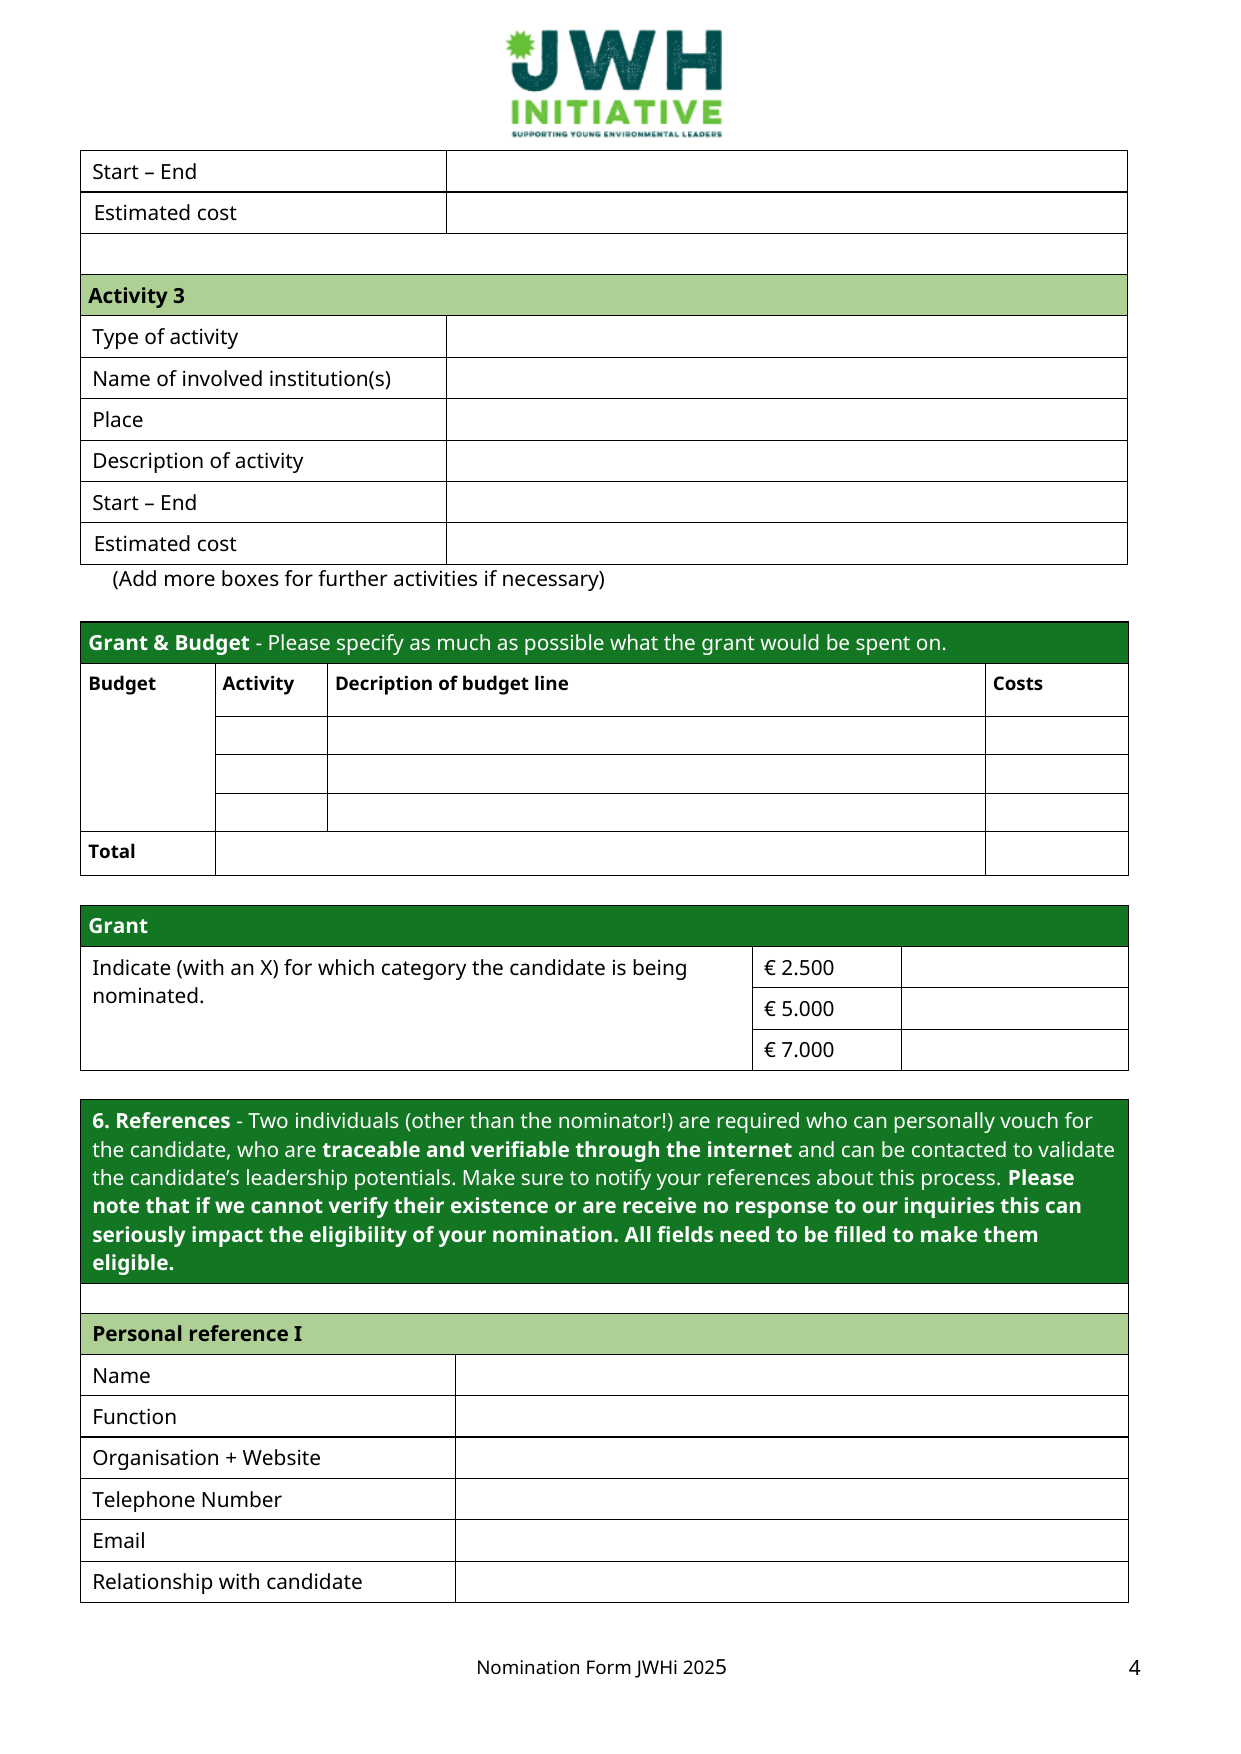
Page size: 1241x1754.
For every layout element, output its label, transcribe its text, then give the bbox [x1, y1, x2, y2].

table_cell € 2.500 [753, 947, 901, 987]
table_cell [447, 523, 1127, 563]
table_cell Name of involved institution(s) [81, 358, 446, 398]
table_cell [986, 794, 1128, 831]
table_cell Function [81, 1396, 455, 1436]
table_cell [216, 755, 327, 793]
table_cell Activity [216, 664, 327, 716]
table_cell [456, 1479, 1128, 1519]
table_header Grant & Budget - Please specify as much as possible what the grant would be spent on. [81, 623, 1128, 663]
table_cell [447, 193, 1127, 233]
table_cell € 5.000 [753, 988, 901, 1028]
table_cell [456, 1355, 1128, 1395]
table_cell Total [81, 832, 215, 875]
table_cell [456, 1520, 1128, 1561]
table_cell Organisation + Website [81, 1438, 455, 1478]
table_cell Estimated cost [81, 523, 446, 563]
table_cell Start – End [81, 482, 446, 522]
table_cell Costs [986, 664, 1128, 716]
table_cell [902, 988, 1128, 1028]
table_cell [447, 441, 1127, 481]
table_cell Indicate (with an X) for which category the candidate is being nominated. [81, 947, 752, 1070]
table_cell [216, 832, 985, 875]
table_cell Description of activity [81, 441, 446, 481]
table_cell [986, 755, 1128, 793]
table_cell Place [81, 399, 446, 439]
table_cell [328, 717, 985, 754]
table_cell [447, 316, 1127, 357]
table_cell [447, 151, 1127, 191]
table_cell Relationship with candidate [81, 1562, 455, 1602]
table_cell [81, 234, 1127, 274]
table_cell Type of activity [81, 316, 446, 357]
table_cell [986, 832, 1128, 875]
table_cell [902, 1030, 1128, 1070]
table_cell Estimated cost [81, 193, 446, 233]
table_cell [447, 358, 1127, 398]
table_cell [216, 717, 327, 754]
table_cell [986, 717, 1128, 754]
table_cell Name [81, 1355, 455, 1395]
table_cell [328, 794, 985, 831]
table_cell Activity 3 [81, 275, 1127, 315]
picture [493, 23, 747, 148]
table_cell [216, 794, 327, 831]
table_cell [456, 1438, 1128, 1478]
table_cell [902, 947, 1128, 987]
table_cell [328, 755, 985, 793]
table_cell [447, 482, 1127, 522]
table_cell [81, 1284, 1128, 1312]
table_cell Decription of budget line [328, 664, 985, 716]
table_cell Email [81, 1520, 455, 1561]
table_cell [456, 1396, 1128, 1436]
table_cell Budget [81, 664, 215, 831]
table_header Grant [81, 906, 1128, 946]
table_cell Telephone Number [81, 1479, 455, 1519]
table_cell € 7.000 [753, 1030, 901, 1070]
table_cell Personal reference I [81, 1314, 1128, 1354]
table_cell [447, 399, 1127, 439]
table_cell [456, 1562, 1128, 1602]
text (Add more boxes for further activities if necessary) [112, 565, 1128, 593]
table_cell Start – End [81, 151, 446, 191]
table_header 6. References - Two individuals (other than the nominator!) are required who can personally vouch for the candidate, who are traceable and verifiable through the internet and can be contacted to validate the candidate’s leadership potentials. Make sure to notify your references about this process. Please note that if we cannot verify their existence or are receive no response to our inquiries this can seriously impact the eligibility of your nomination. All fields need to be filled to make them eligible. [81, 1100, 1128, 1283]
